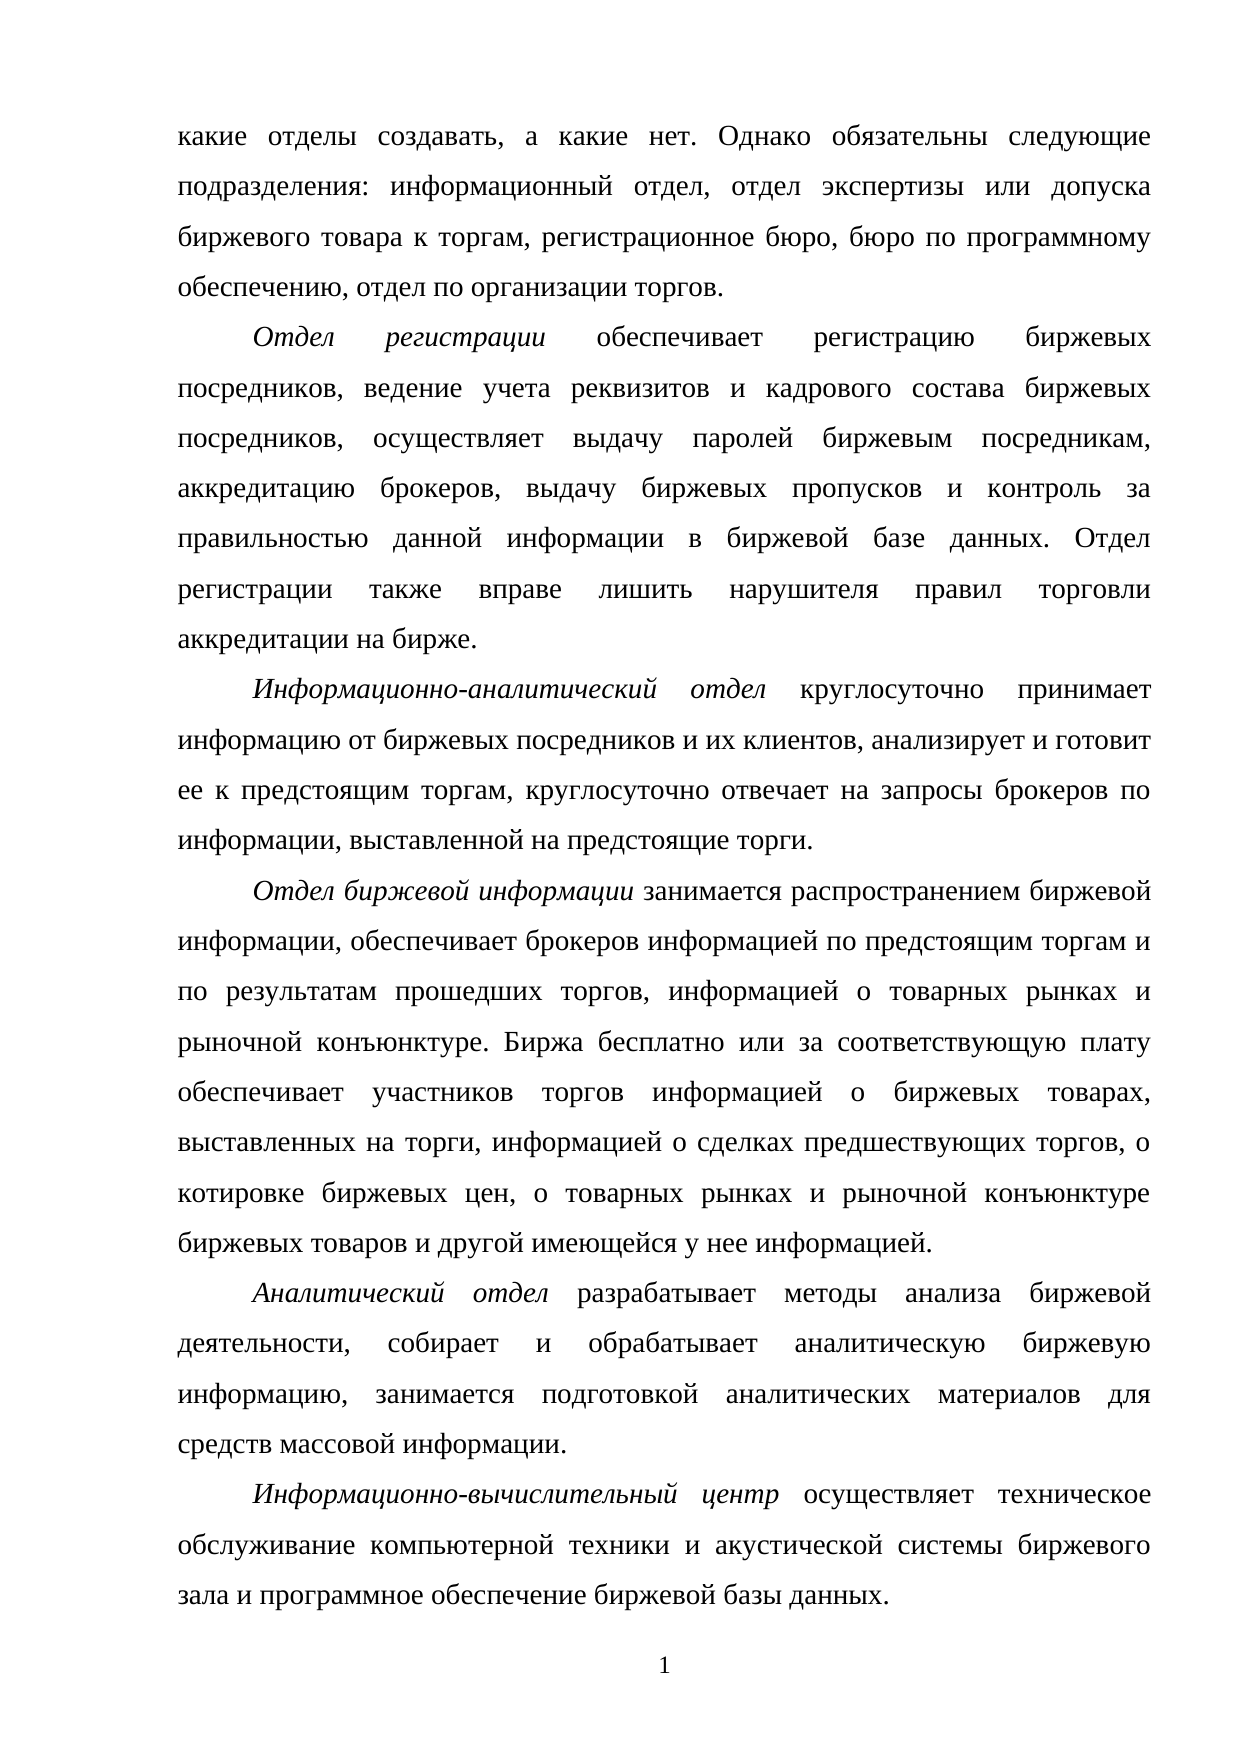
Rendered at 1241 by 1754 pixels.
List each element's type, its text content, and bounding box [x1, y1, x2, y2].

text Отдел биржевой информации занимается распространением биржевой информации, обеспечивает брокеров информацией по предстоящим торгам и по результатам прошедших торгов, информацией о товарных рынках и рыночной конъюнктуре. Биржа бесплатно или за соответствующую плату обеспечивает участников торгов информацией о биржевых товарах, выставленных на торги, информацией о сделках предшествующих торгов, о котировке биржевых цен, о товарных рынках и рыночной конъюнктуре биржевых товаров и другой имеющейся у нее информацией. [177, 873, 1152, 1258]
text Информационно-аналитический отдел круглосуточно принимает информацию от биржевых посредников и их клиентов, анализирует и готовит ее к предстоящим торгам, круглосуточно отвечает на запросы брокеров по информации, выставленной на предстоящие торги. [177, 672, 1152, 856]
text Отдел регистрации обеспечивает регистрацию биржевых посредников, ведение учета реквизитов и кадрового состава биржевых посредников, осуществляет выдачу паролей биржевым посредникам, аккредитацию брокеров, выдачу биржевых пропусков и контроль за правильностью данной информации в биржевой базе данных. Отдел регистрации также вправе лишить нарушителя правил торговли аккредитации на бирже. [177, 319, 1152, 655]
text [177, 118, 1152, 303]
text Аналитический отдел разрабатывает методы анализа биржевой деятельности, собирает и обрабатывает аналитическую биржевую информацию, занимается подготовкой аналитических материалов для средств массовой информации. [177, 1275, 1152, 1460]
text Информационно-вычислительный центр осуществляет техническое обслуживание компьютерной техники и акустической системы биржевого зала и программное обеспечение биржевой базы данных. [177, 1477, 1152, 1611]
